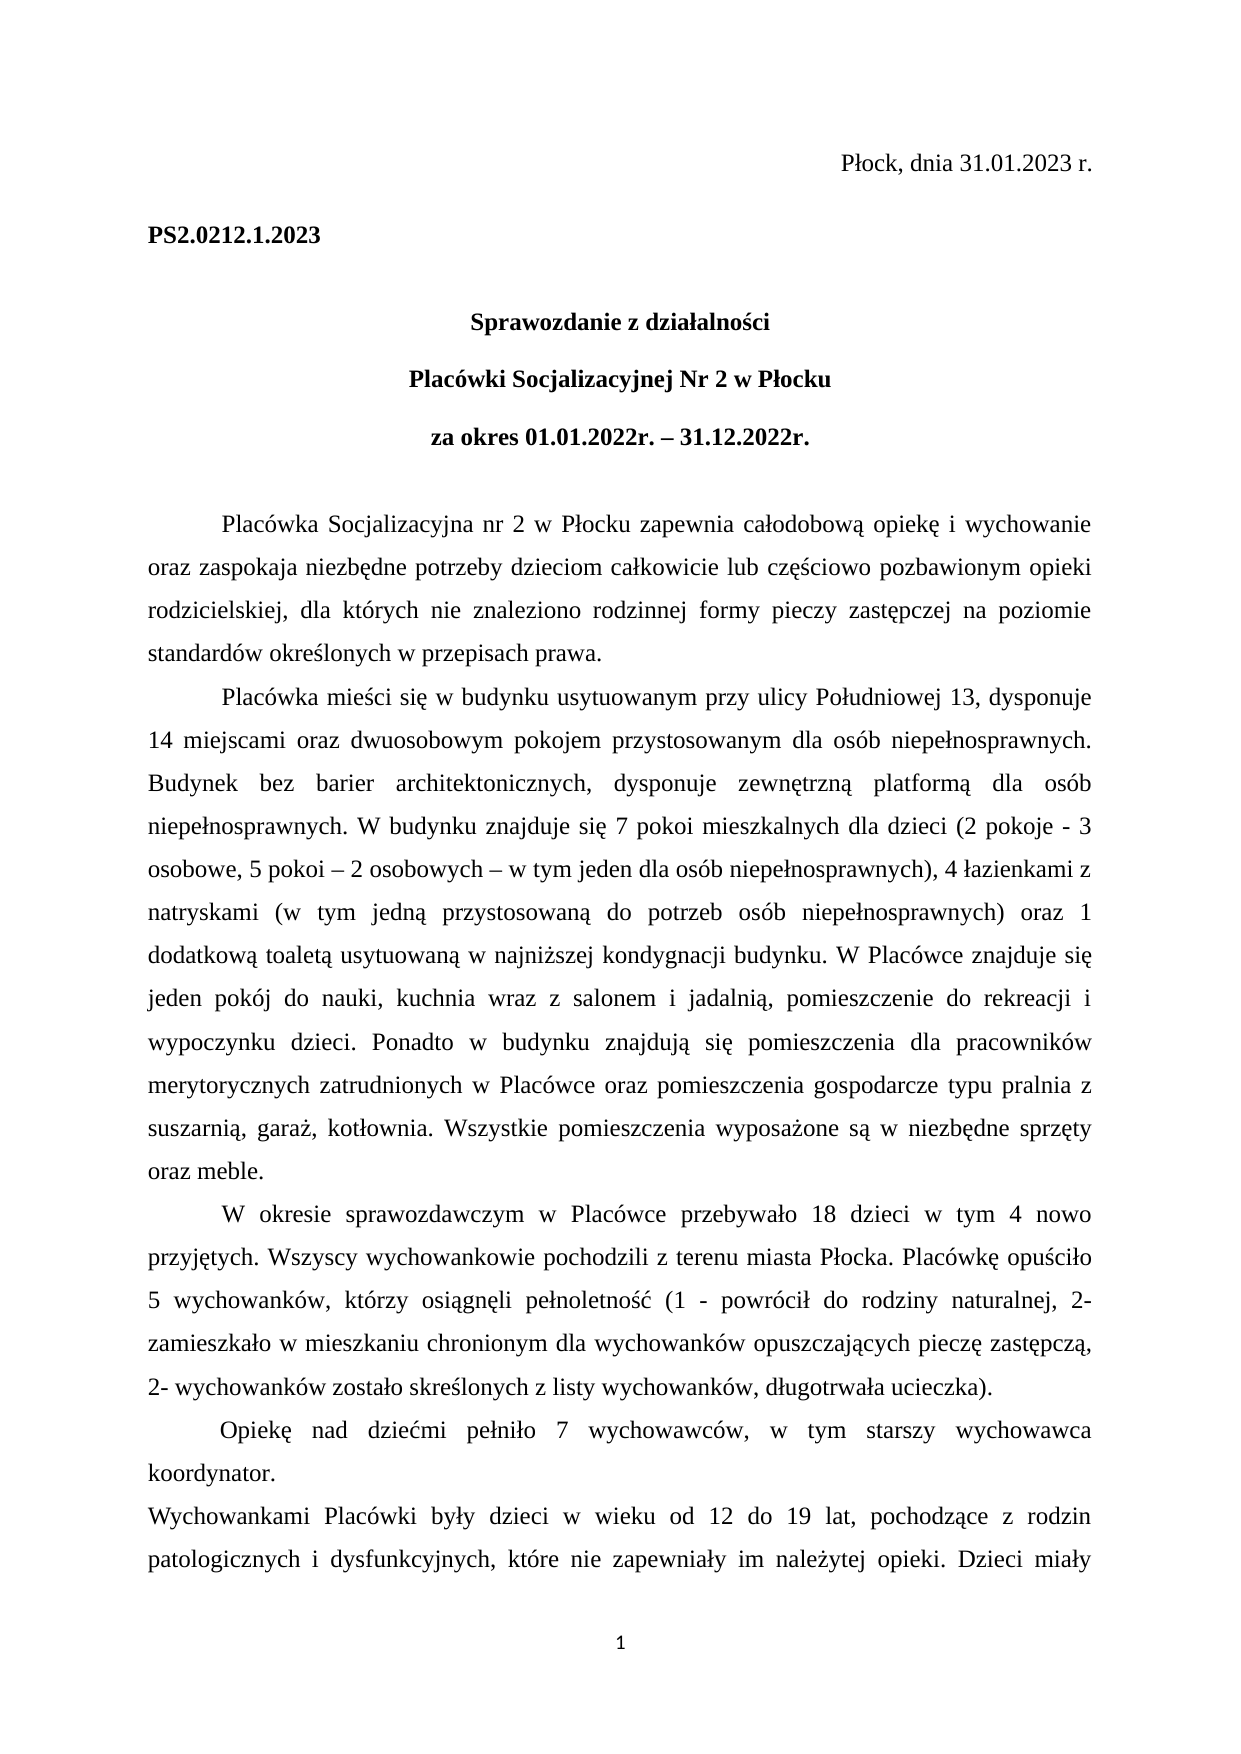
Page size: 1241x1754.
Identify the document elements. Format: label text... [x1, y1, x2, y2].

text za okres 01.01.2022r. – 31.12.2022r. [148, 422, 1093, 451]
text Sprawozdanie z działalności [148, 307, 1093, 335]
text Płock, dnia 31.01.2023 r. [811, 148, 1093, 176]
text PS2.0212.1.2023 [148, 220, 1093, 249]
text Placówka Socjalizacyjna nr 2 w Płocku zapewnia całodobową opiekę i wychowanie oraz zaspokaja niezbędne potrzeby dzieciom całkowicie lub częściowo pozbawionym opieki rodzicielskiej, dla których nie znaleziono rodzinnej formy pieczy zastępczej na poziomie standardów określonych w przepisach prawa. [148, 509, 1093, 667]
text W okresie sprawozdawczym w Placówce przebywało 18 dzieci w tym 4 nowo przyjętych. Wszyscy wychowankowie pochodzili z terenu miasta Płocka. Placówkę opuściło 5 wychowanków, którzy osiągnęli pełnoletność (1 - powrócił do rodziny naturalnej, 2- zamieszkało w mieszkaniu chronionym dla wychowanków opuszczających pieczę zastępczą, 2- wychowanków zostało skreślonych z listy wychowanków, długotrwała ucieczka). [148, 1199, 1093, 1400]
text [148, 1501, 1093, 1573]
text Placówka mieści się w budynku usytuowanym przy ulicy Południowej 13, dysponuje 14 miejscami oraz dwuosobowym pokojem przystosowanym dla osób niepełnosprawnych. Budynek bez barier architektonicznych, dysponuje zewnętrzną platformą dla osób niepełnosprawnych. W budynku znajduje się 7 pokoi mieszkalnych dla dzieci (2 pokoje - 3 osobowe, 5 pokoi – 2 osobowych – w tym jeden dla osób niepełnosprawnych), 4 łazienkami z natryskami (w tym jedną przystosowaną do potrzeb osób niepełnosprawnych) oraz 1 dodatkową toaletą usytuowaną w najniższej kondygnacji budynku. W Placówce znajduje się jeden pokój do nauki, kuchnia wraz z salonem i jadalnią, pomieszczenie do rekreacji i wypoczynku dzieci. Ponadto w budynku znajdują się pomieszczenia dla pracowników merytorycznych zatrudnionych w Placówce oraz pomieszczenia gospodarcze typu pralnia z suszarnią, garaż, kotłownia. Wszystkie pomieszczenia wyposażone są w niezbędne sprzęty oraz meble. [148, 682, 1093, 1185]
text Placówki Socjalizacyjnej Nr 2 w Płocku [148, 364, 1093, 393]
text Opiekę nad dziećmi pełniło 7 wychowawców, w tym starszy wychowawca koordynator. [148, 1415, 1093, 1487]
